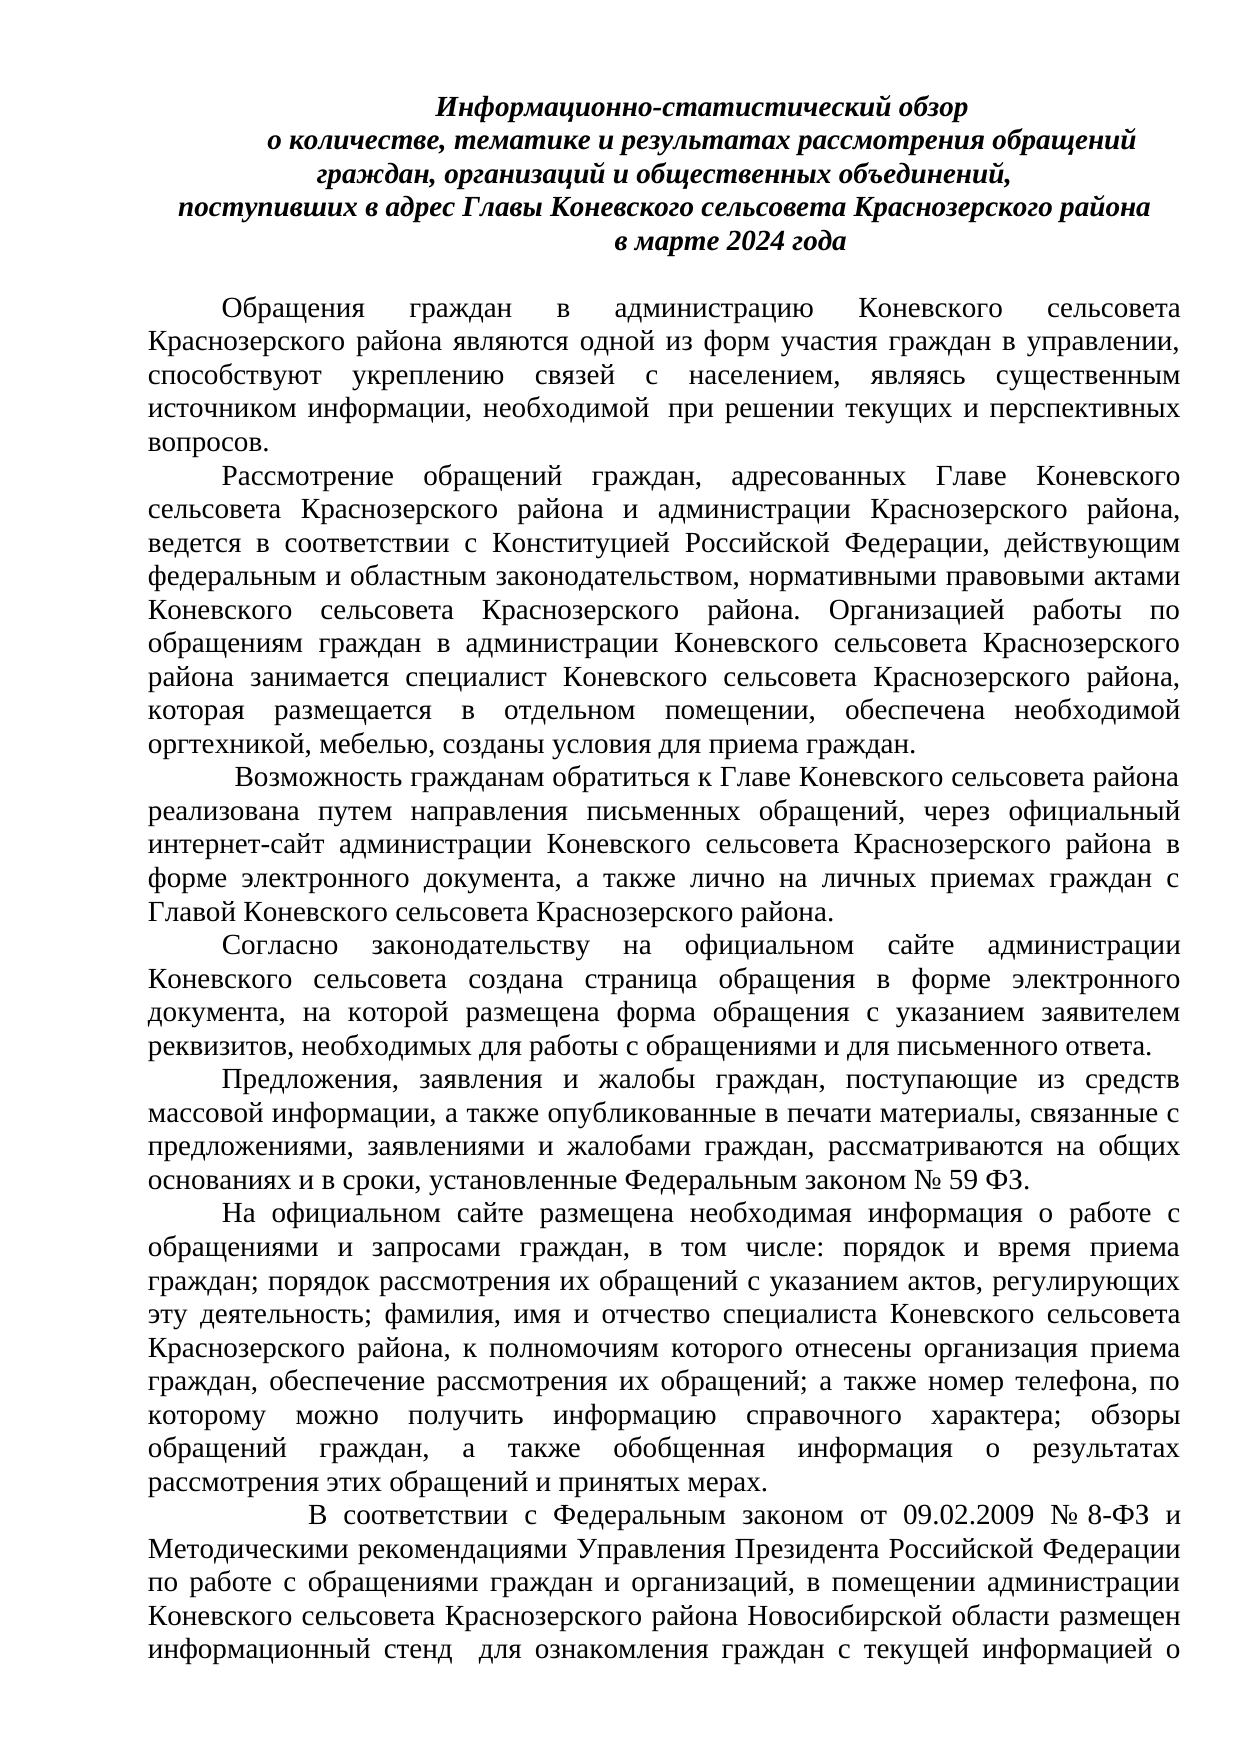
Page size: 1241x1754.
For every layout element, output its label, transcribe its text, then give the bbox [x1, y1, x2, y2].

text На официальном сайте размещена необходимая информация о работе с обращениями и запросами граждан, в том числе: порядок и время приема граждан; порядок рассмотрения их обращений с указанием актов, регулирующих эту деятельность; фамилия, имя и отчество специалиста Коневского сельсовета Краснозерского района, к полномочиям которого отнесены организация приема граждан, обеспечение рассмотрения их обращений; а также номер телефона, по которому можно получить информацию справочного характера; обзоры обращений граждан, а также обобщенная информация о результатах рассмотрения этих обращений и принятых мерах. [148, 1196, 1181, 1497]
text Согласно законодательству на официальном сайте администрации Коневского сельсовета создана страница обращения в форме электронного документа, на которой размещена форма обращения с указанием заявителем реквизитов, необходимых для работы с обращениями и для письменного ответа. [148, 927, 1181, 1061]
text Предложения, заявления и жалобы граждан, поступающие из средств массовой информации, а также опубликованные в печати материалы, связанные с предложениями, заявлениями и жалобами граждан, рассматриваются на общих основаниях и в сроки, установленные Федеральным законом № 59 ФЗ. [148, 1061, 1181, 1196]
text о количестве, тематике и результатах рассмотрения обращений граждан, организаций и общественных объединений, [148, 122, 1181, 189]
text в марте 2024 года [148, 223, 1181, 256]
text Информационно-статистический обзор [148, 89, 1181, 122]
text поступивших в адрес Главы Коневского сельсовета Краснозерского района [148, 189, 1181, 223]
text Обращения граждан в администрацию Коневского сельсовета Краснозерского района являются одной из форм участия граждан в управлении, способствуют укреплению связей с населением, являясь существенным источником информации, необходимой при решении текущих и перспективных вопросов. [148, 290, 1181, 458]
text Возможность гражданам обратиться к Главе Коневского сельсовета района реализована путем направления письменных обращений, через официальный интернет-сайт администрации Коневского сельсовета Краснозерского района в форме электронного документа, а также лично на личных приемах граждан с Главой Коневского сельсовета Краснозерского района. [148, 759, 1181, 927]
text Рассмотрение обращений граждан, адресованных Главе Коневского сельсовета Краснозерского района и администрации Краснозерского района, ведется в соответствии с Конституцией Российской Федерации, действующим федеральным и областным законодательством, нормативными правовыми актами Коневского сельсовета Краснозерского района. Организацией работы по обращениям граждан в администрации Коневского сельсовета Краснозерского района занимается специалист Коневского сельсовета Краснозерского района, которая размещается в отдельном помещении, обеспечена необходимой оргтехникой, мебелью, созданы условия для приема граждан. [148, 458, 1181, 759]
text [148, 1497, 1181, 1665]
